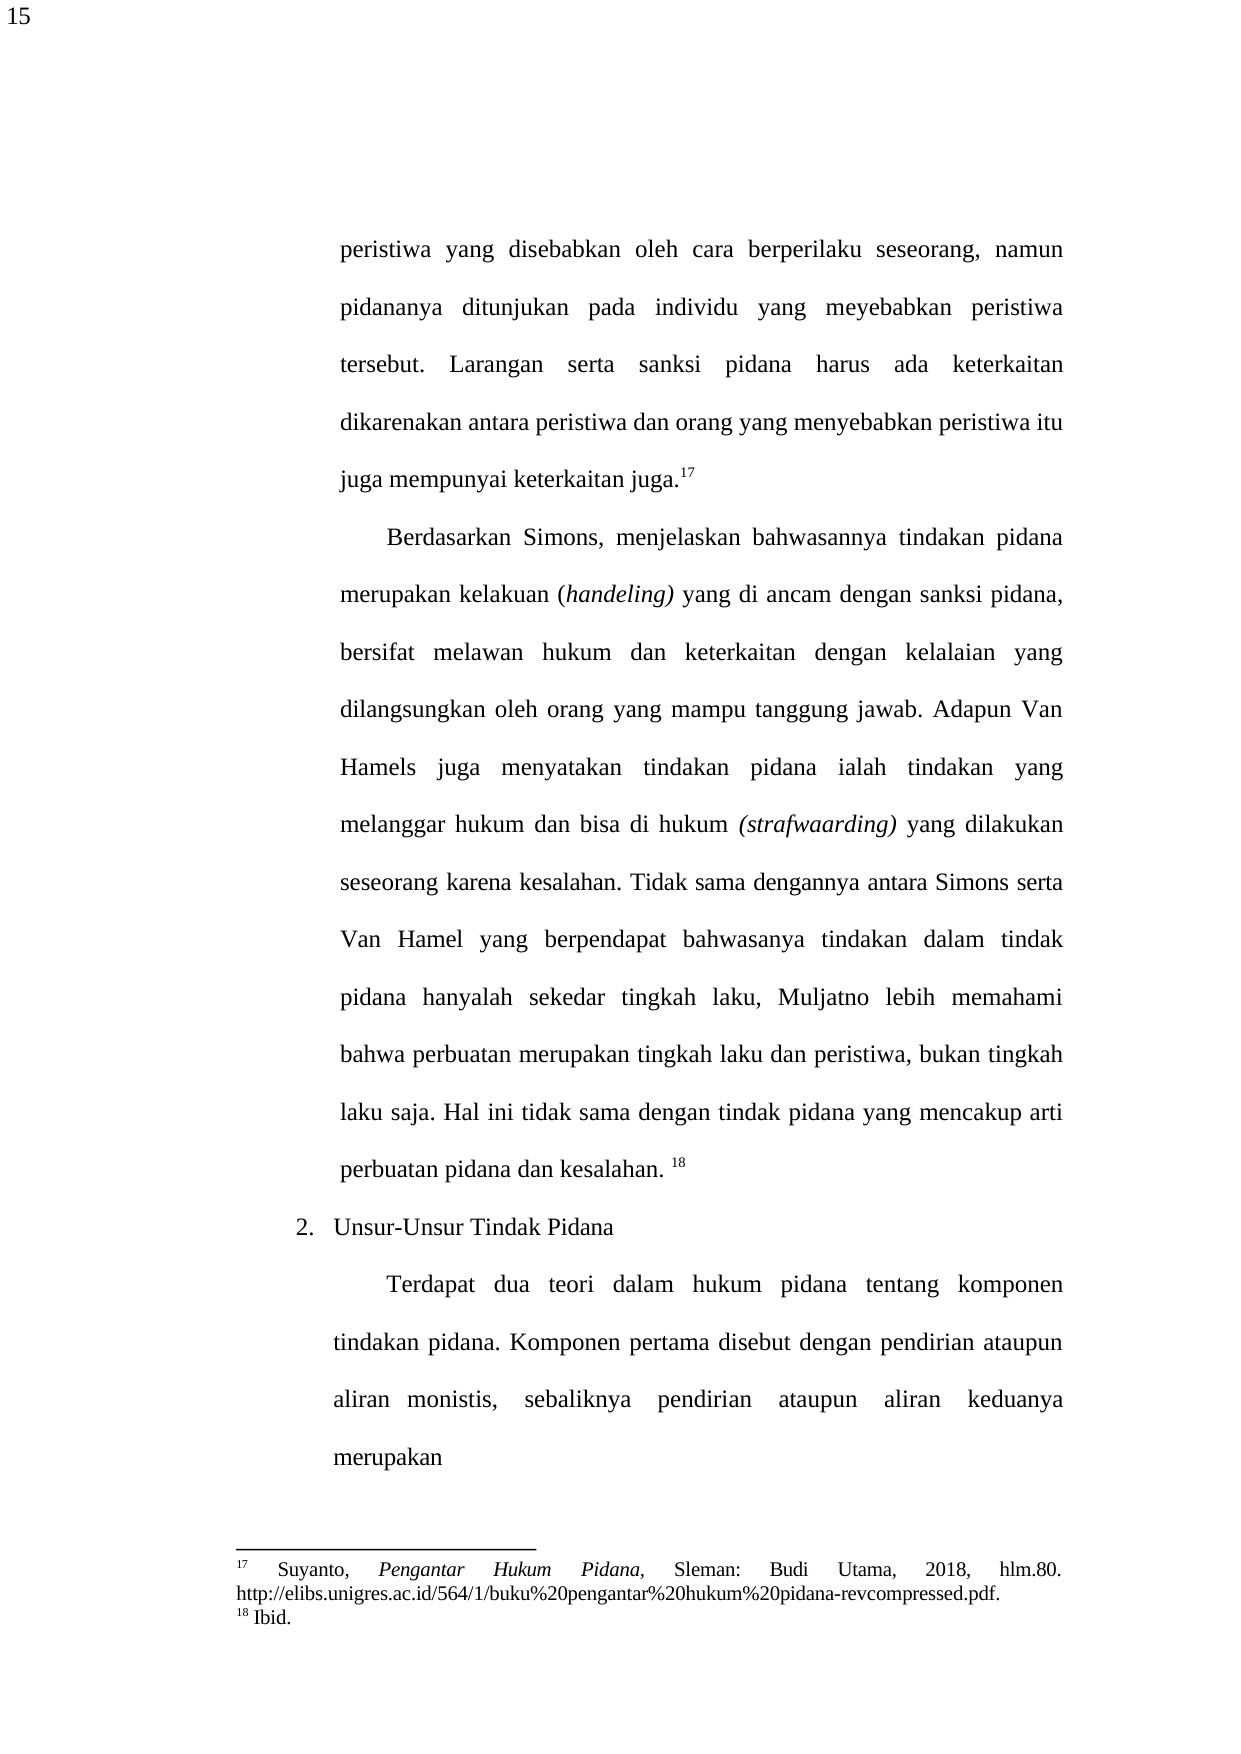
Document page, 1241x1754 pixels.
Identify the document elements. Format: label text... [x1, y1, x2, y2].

text 17 Suyanto, Pengantar Hukum Pidana, Sleman: Budi Utama, 2018, hlm.80. http://elibs.unigres.ac.id/564/1/buku%20pengantar%20hukum%20pidana-revcompressed.pdf. [236, 1557, 1063, 1605]
list Unsur-Unsur Tindak Pidana [296, 1212, 1076, 1241]
text Berdasarkan Simons, menjelaskan bahwasannya tindakan pidana merupakan kelakuan (handeling) yang di ancam dengan sanksi pidana, bersifat melawan hukum dan keterkaitan dengan kelalaian yang dilangsungkan oleh orang yang mampu tanggung jawab. Adapun Van Hamels juga menyatakan tindakan pidana ialah tindakan yang melanggar hukum dan bisa di hukum (strafwaarding) yang dilakukan seseorang karena kesalahan. Tidak sama dengannya antara Simons serta Van Hamel yang berpendapat bahwasanya tindakan dalam tindak pidana hanyalah sekedar tingkah laku, Muljatno lebih memahami bahwa perbuatan merupakan tingkah laku dan peristiwa, bukan tingkah laku saja. Hal ini tidak sama dengan tindak pidana yang mencakup arti perbuatan pidana dan kesalahan. 18 [340, 522, 1063, 1183]
text 18 Ibid. [236, 1605, 1076, 1629]
text peristiwa yang disebabkan oleh cara berperilaku seseorang, namun pidananya ditunjukan pada individu yang meyebabkan peristiwa tersebut. Larangan serta sanksi pidana harus ada keterkaitan dikarenakan antara peristiwa dan orang yang menyebabkan peristiwa itu juga mempunyai keterkaitan juga.17 [340, 234, 1064, 493]
text Terdapat dua teori dalam hukum pidana tentang komponen tindakan pidana. Komponen pertama disebut dengan pendirian ataupun aliran monistis, sebaliknya pendirian ataupun aliran keduanya merupakan [333, 1269, 1063, 1471]
